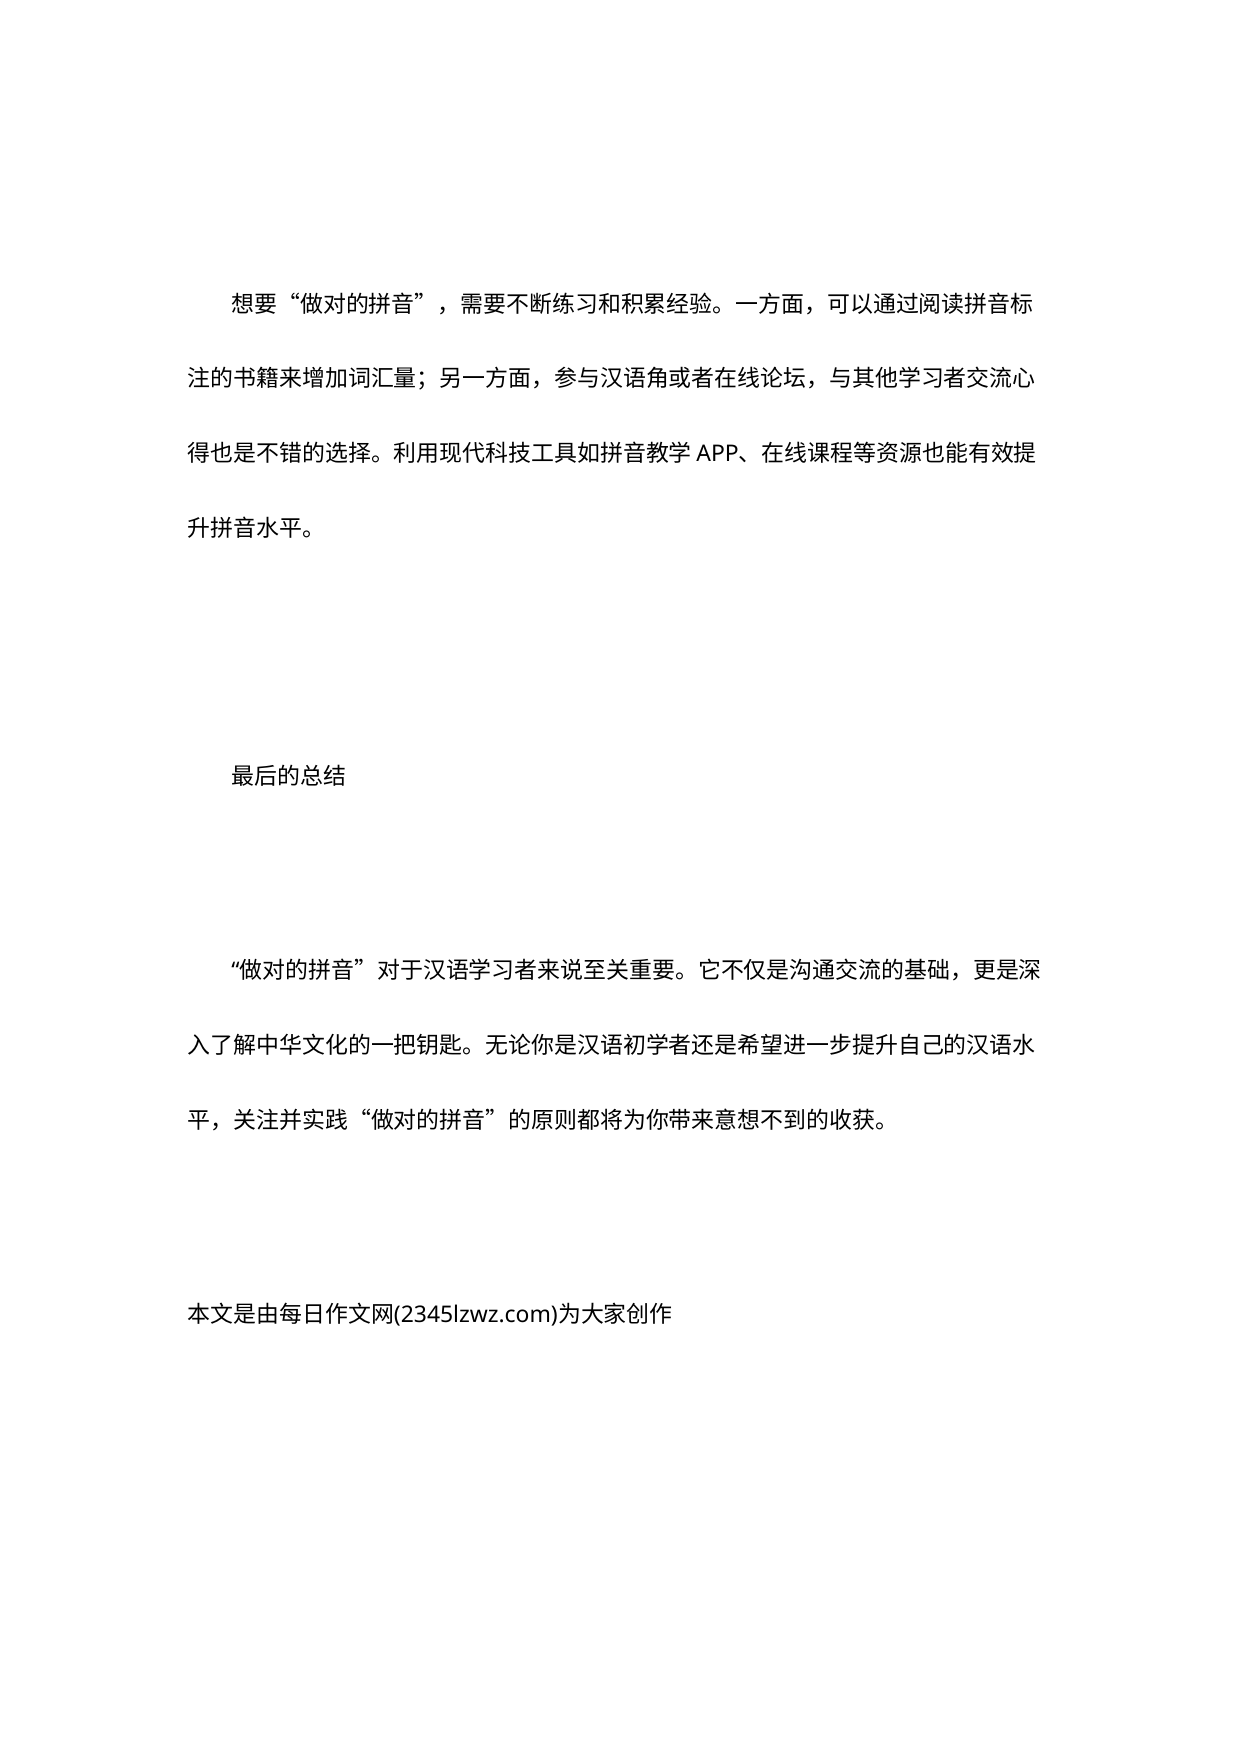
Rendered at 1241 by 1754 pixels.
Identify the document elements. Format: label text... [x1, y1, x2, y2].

text 想要“做对的拼音”，需要不断练习和积累经验。一方面，可以通过阅读拼音标注的书籍来增加词汇量；另一方面，参与汉语角或者在线论坛，与其他学习者交流心得也是不错的选择。利用现代科技工具如拼音教学APP、在线课程等资源也能有效提升拼音水平。 [187, 270, 1053, 559]
text “做对的拼音”对于汉语学习者来说至关重要。它不仅是沟通交流的基础，更是深入了解中华文化的一把钥匙。无论你是汉语初学者还是希望进一步提升自己的汉语水平，关注并实践“做对的拼音”的原则都将为你带来意想不到的收获。 [187, 936, 1053, 1151]
text 最后的总结 [187, 742, 1053, 807]
text 本文是由每日作文网(2345lzwz.com)为大家创作 [187, 1280, 1053, 1345]
